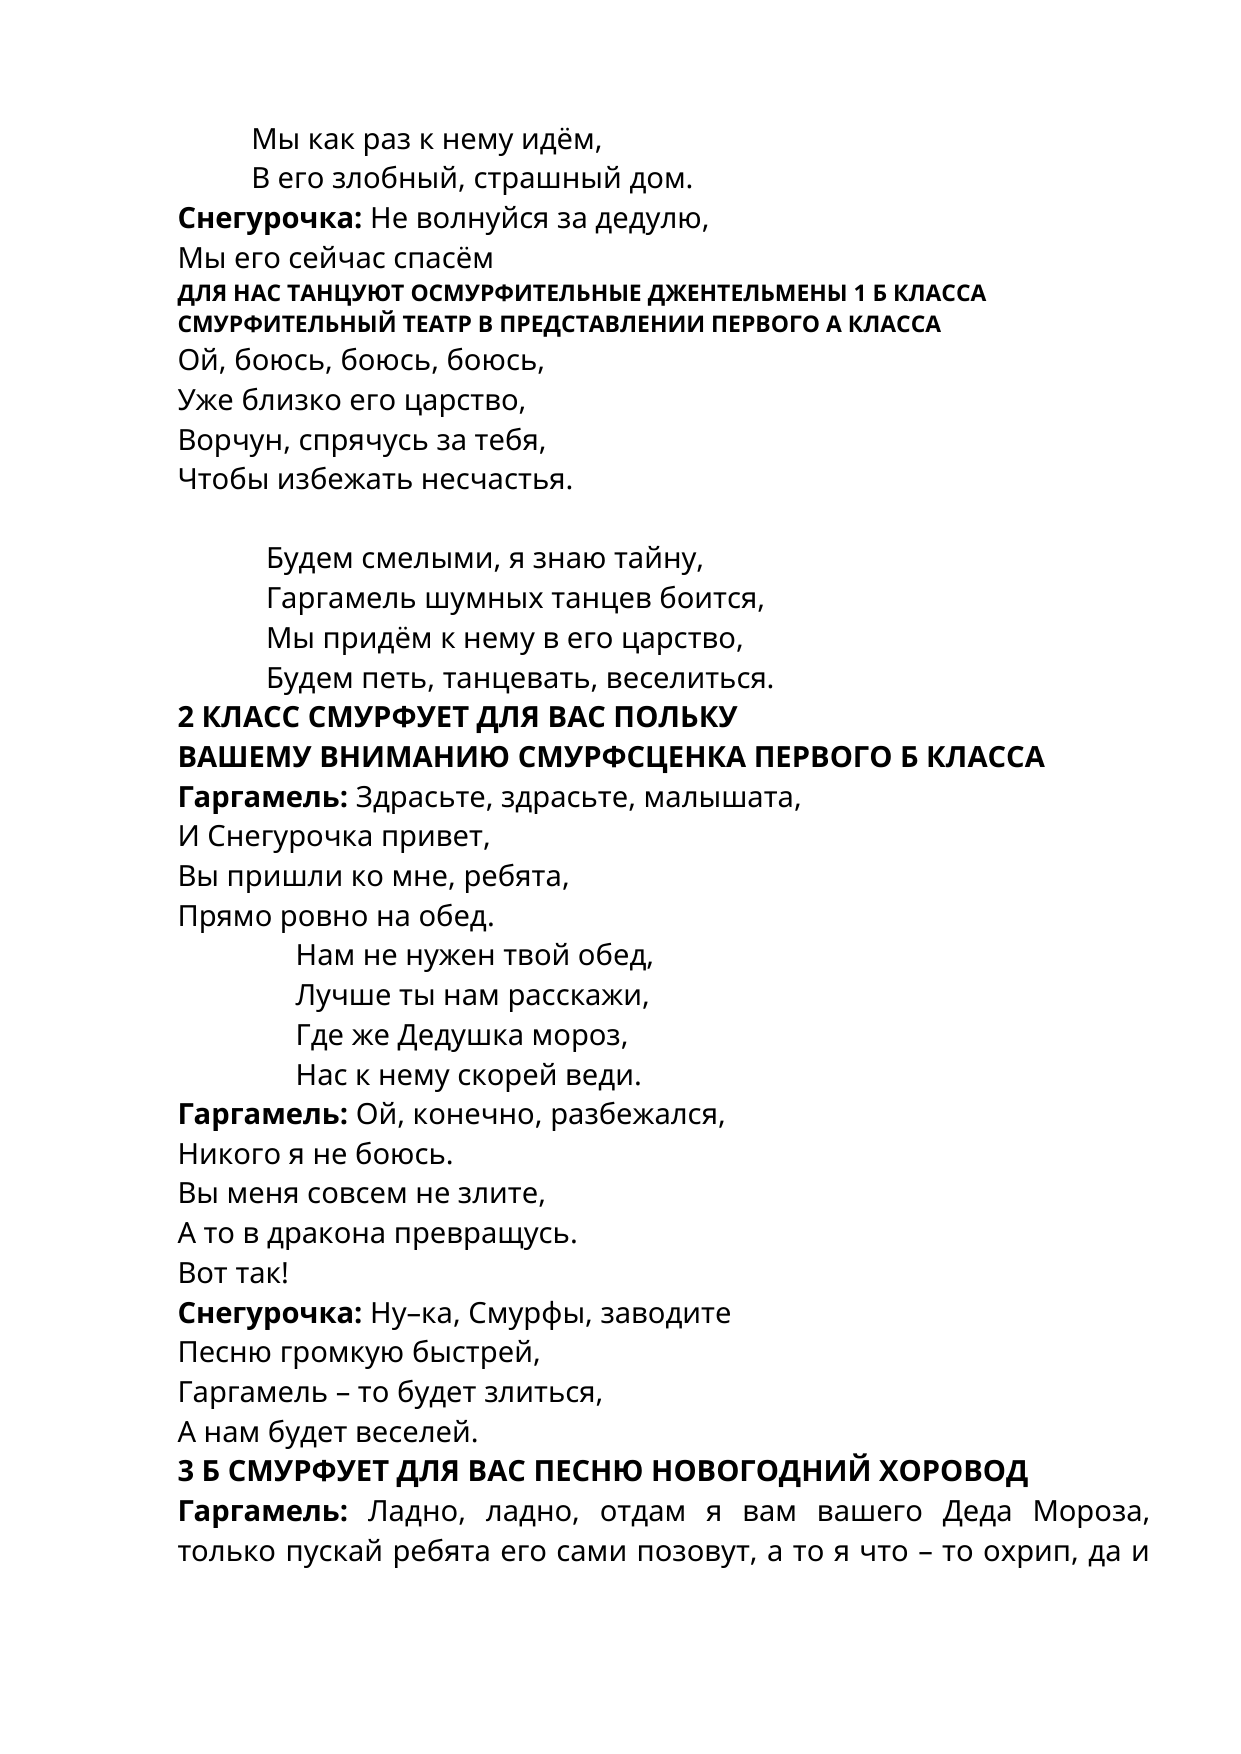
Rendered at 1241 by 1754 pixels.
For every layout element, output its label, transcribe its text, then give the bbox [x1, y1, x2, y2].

text ВАШЕМУ ВНИМАНИЮ СМУРФСЦЕНКА ПЕРВОГО Б КЛАССА [177, 736, 1152, 776]
text Ворчун, спрячусь за тебя, [177, 419, 1152, 458]
text Песню громкую быстрей, [177, 1332, 1152, 1371]
text Гаргамель шумных танцев боится, [266, 577, 1152, 617]
text Мы придём к нему в его царство, [266, 617, 1152, 657]
text Прямо ровно на обед. [177, 895, 1152, 935]
text Чтобы избежать несчастья. [177, 458, 1152, 498]
text Будем петь, танцевать, веселиться. [266, 657, 1152, 697]
text В его злобный, страшный дом. [251, 158, 1152, 197]
text Гаргамель: Ой, конечно, разбежался, [177, 1093, 1152, 1133]
text Ой, боюсь, боюсь, боюсь, [177, 339, 1152, 379]
text ДЛЯ НАС ТАНЦУЮТ ОСМУРФИТЕЛЬНЫЕ ДЖЕНТЕЛЬМЕНЫ 1 Б КЛАССА [177, 277, 1152, 308]
text Будем смелыми, я знаю тайну, [266, 538, 1152, 577]
text А то в дракона превращусь. [177, 1212, 1152, 1252]
text И Снегурочка привет, [177, 816, 1152, 855]
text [177, 1490, 1152, 1570]
text Гаргамель: Здрасьте, здрасьте, малышата, [177, 776, 1152, 816]
text Вы пришли ко мне, ребята, [177, 855, 1152, 895]
text Нам не нужен твой обед, [295, 935, 1152, 974]
text Лучше ты нам расскажи, [295, 974, 1152, 1014]
text 3 Б СМУРФУЕТ ДЛЯ ВАС ПЕСНЮ НОВОГОДНИЙ ХОРОВОД [177, 1451, 1152, 1490]
text А нам будет веселей. [177, 1411, 1152, 1451]
text Мы его сейчас спасём [177, 237, 1152, 277]
text Мы как раз к нему идём, [251, 118, 1152, 158]
text Нас к нему скорей веди. [295, 1054, 1152, 1093]
text Вот так! [177, 1252, 1152, 1292]
text 2 КЛАСС СМУРФУЕТ ДЛЯ ВАС ПОЛЬКУ [177, 697, 1152, 736]
text Снегурочка: Не волнуйся за дедулю, [177, 197, 1152, 237]
text Никого я не боюсь. [177, 1133, 1152, 1173]
text Где же Дедушка мороз, [295, 1014, 1152, 1054]
text Снегурочка: Ну–ка, Смурфы, заводите [177, 1292, 1152, 1332]
text Уже близко его царство, [177, 379, 1152, 419]
text СМУРФИТЕЛЬНЫЙ ТЕАТР В ПРЕДСТАВЛЕНИИ ПЕРВОГО А КЛАССА [177, 308, 1152, 339]
text Вы меня совсем не злите, [177, 1173, 1152, 1212]
text Гаргамель – то будет злиться, [177, 1371, 1152, 1411]
